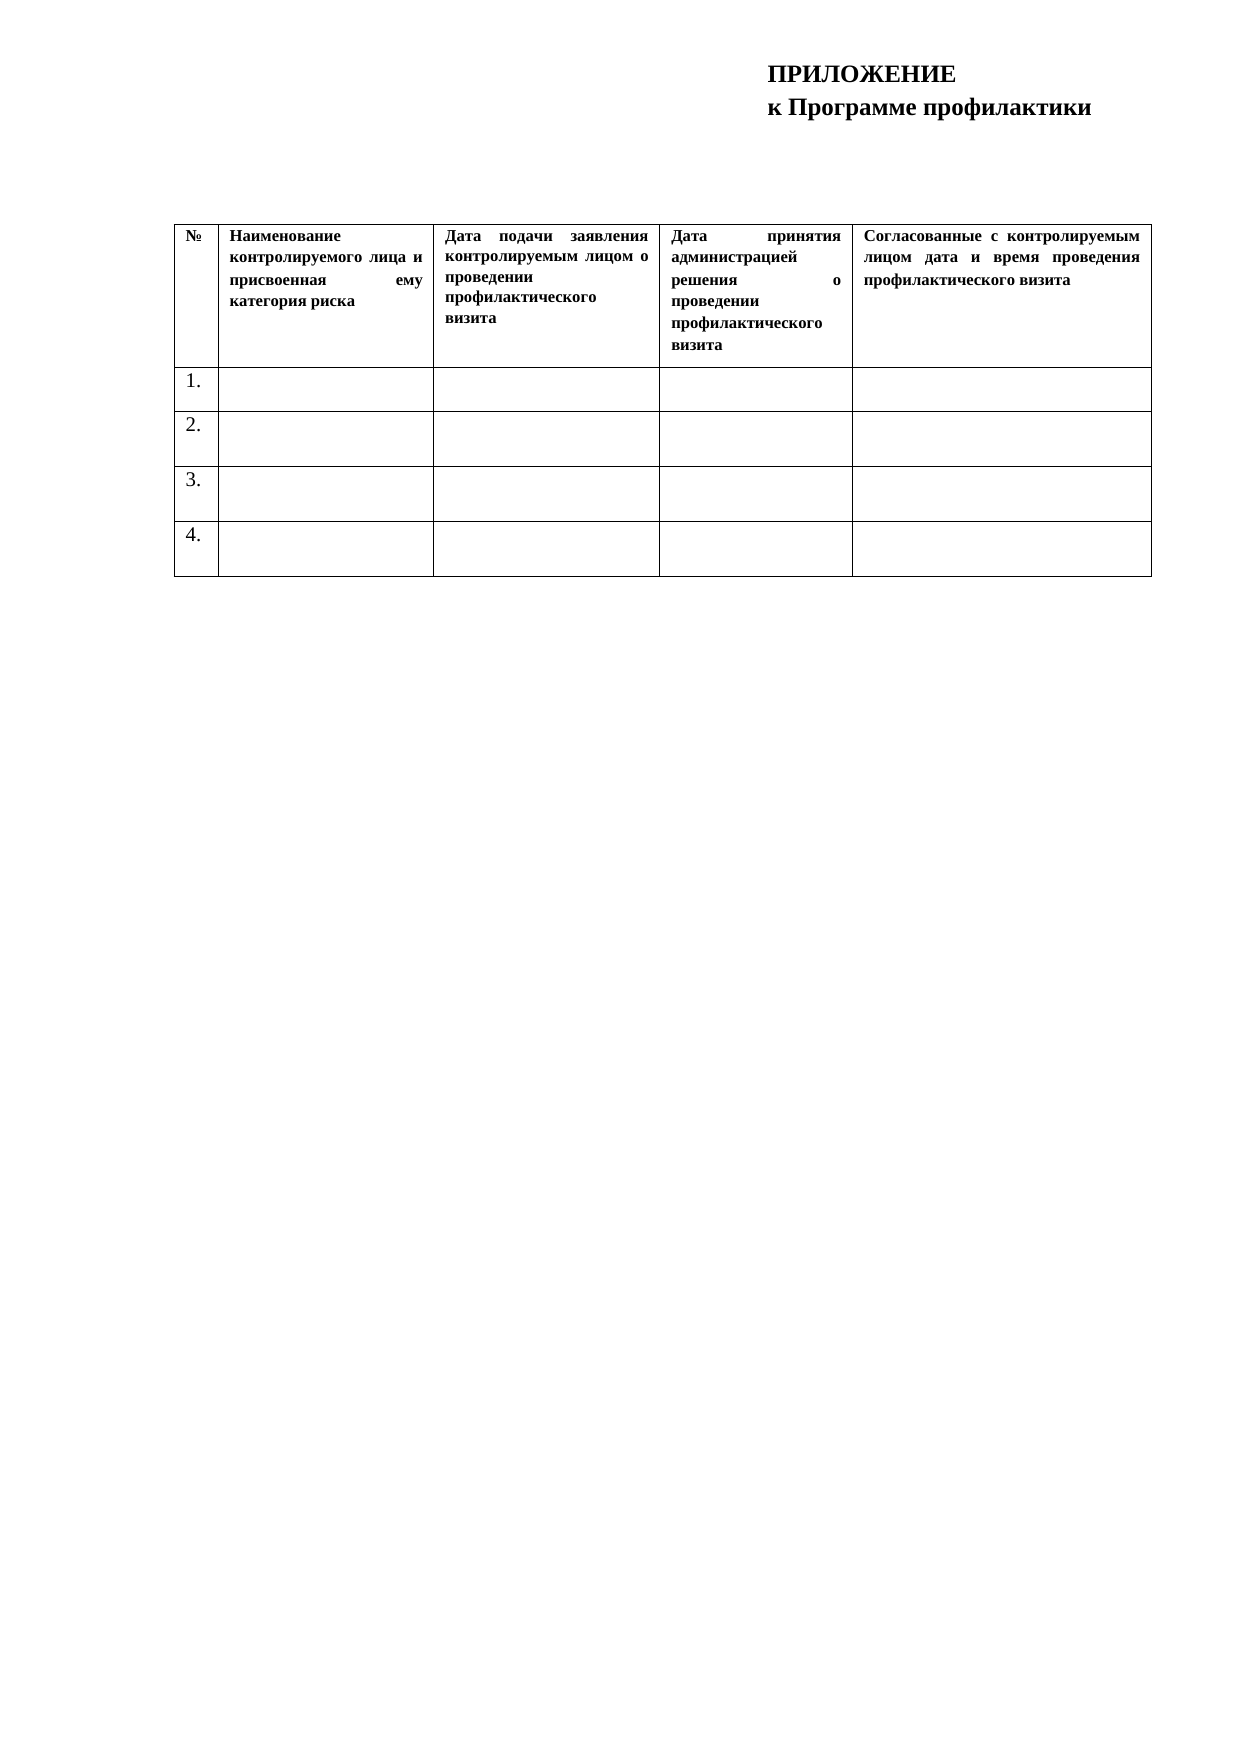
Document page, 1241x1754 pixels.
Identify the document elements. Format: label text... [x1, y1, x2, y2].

table_cell [219, 467, 433, 521]
table_cell [219, 522, 433, 576]
table_header Наименование контролируемого лица и присвоенная ему категория риска [219, 225, 433, 367]
table_header Дата подачи заявления контролируемым лицом о проведении профилактического визита [434, 225, 659, 367]
text к Программе профилактики [704, 92, 1132, 121]
text ПРИЛОЖЕНИЕ [704, 59, 1132, 88]
table_header Дата принятия администрацией решения о проведении профилактического визита [660, 225, 852, 367]
table_cell [853, 412, 1151, 466]
table_header № [175, 225, 218, 367]
table_cell [660, 467, 852, 521]
table_cell [434, 368, 659, 411]
table_cell [434, 467, 659, 521]
table_header Согласованные с контролируемым лицом дата и время проведения профилактического визита [853, 225, 1151, 367]
table_cell [853, 522, 1151, 576]
table_cell [660, 522, 852, 576]
table_cell [434, 412, 659, 466]
table_cell [434, 522, 659, 576]
table_cell [660, 368, 852, 411]
table_cell [219, 368, 433, 411]
table_cell 1. [175, 368, 218, 411]
table_cell 2. [175, 412, 218, 466]
table_cell [219, 412, 433, 466]
table_cell 3. [175, 467, 218, 521]
table_cell 4. [175, 522, 218, 576]
table_cell [660, 412, 852, 466]
table_cell [853, 467, 1151, 521]
table_cell [853, 368, 1151, 411]
